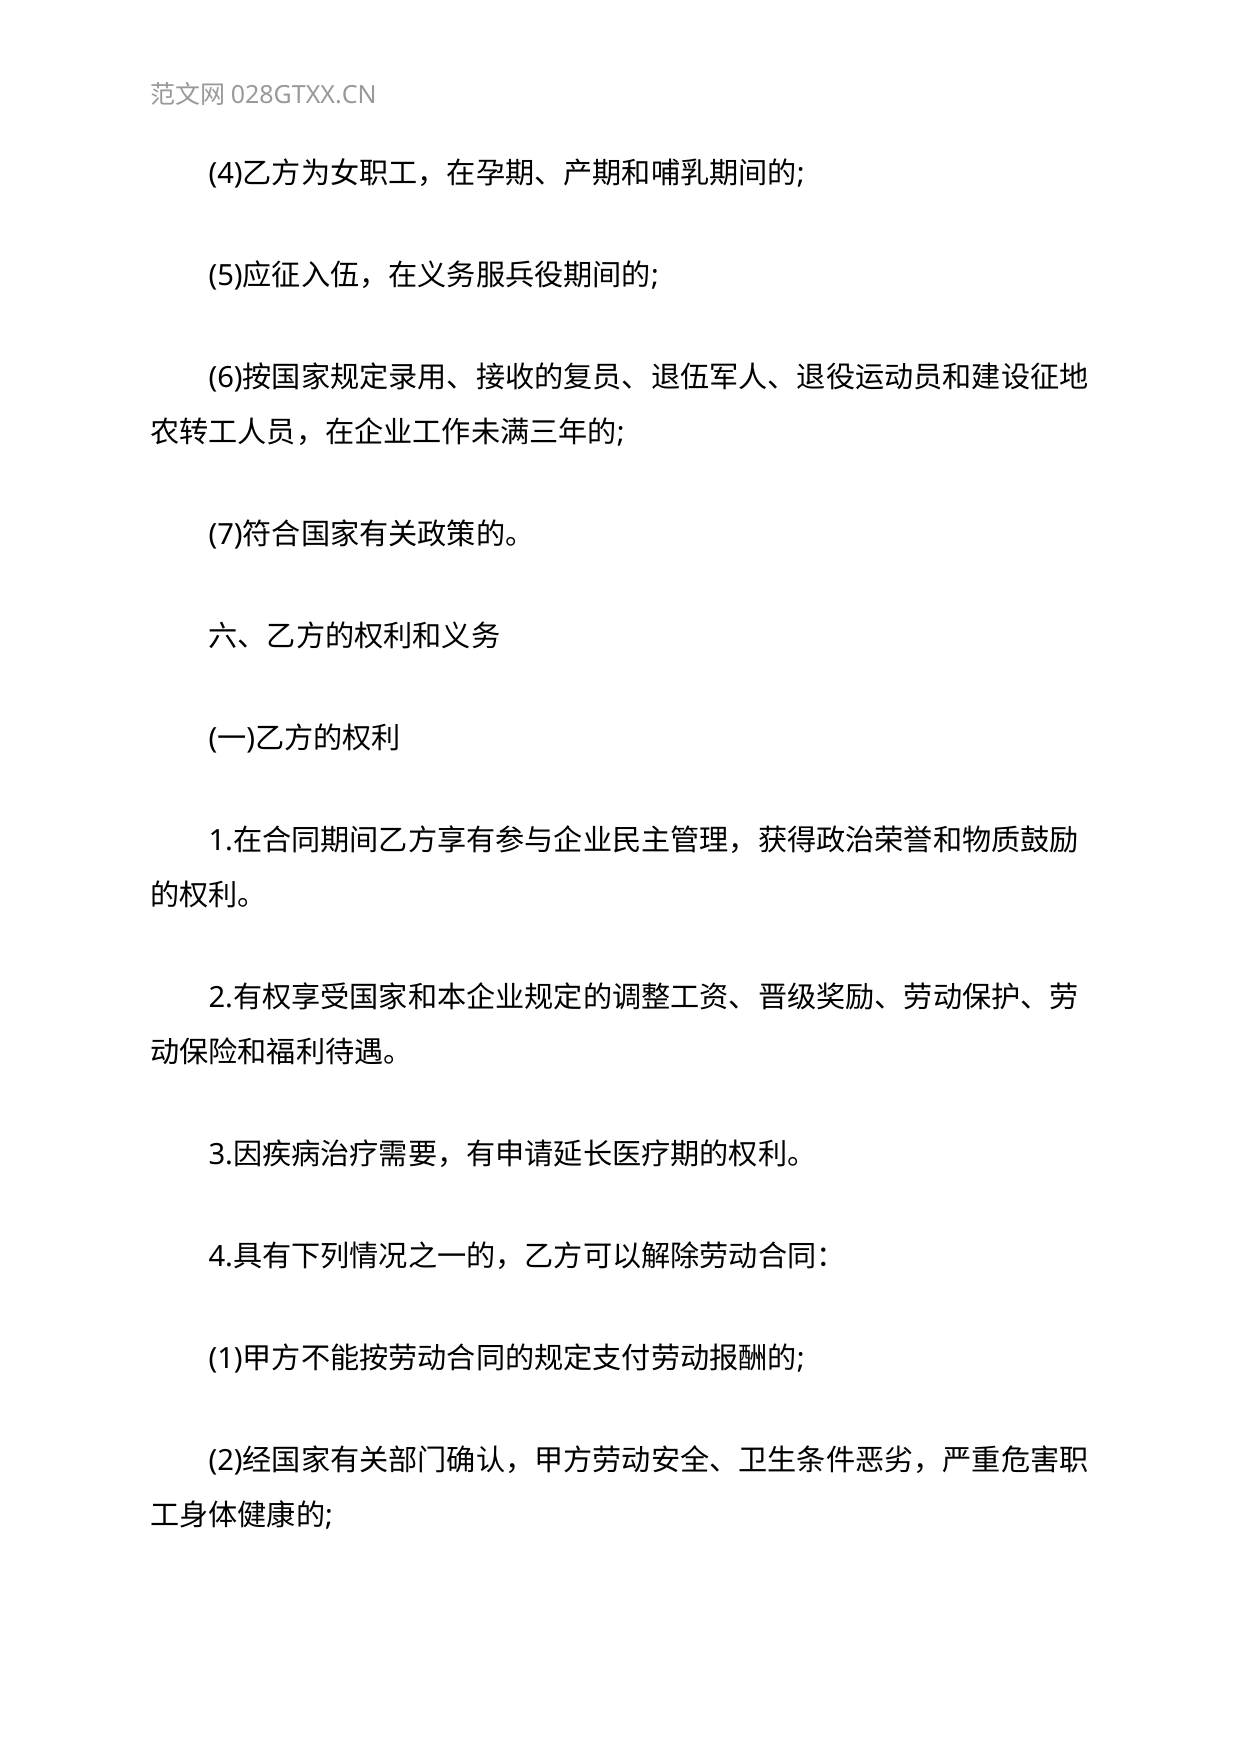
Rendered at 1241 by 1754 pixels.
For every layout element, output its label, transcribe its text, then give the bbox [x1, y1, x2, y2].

text (6)按国家规定录用、接收的复员、退伍军人、退役运动员和建设征地农转工人员，在企业工作未满三年的; [150, 354, 1090, 451]
text (2)经国家有关部门确认，甲方劳动安全、卫生条件恶劣，严重危害职工身体健康的; [150, 1436, 1090, 1533]
text (7)符合国家有关政策的。 [150, 511, 1090, 553]
text 六、乙方的权利和义务 [150, 613, 1090, 655]
text (一)乙方的权利 [150, 715, 1090, 757]
text (1)甲方不能按劳动合同的规定支付劳动报酬的; [150, 1334, 1090, 1377]
text (5)应征入伍，在义务服兵役期间的; [150, 252, 1090, 294]
text 2.有权享受国家和本企业规定的调整工资、晋级奖励、劳动保护、劳动保险和福利待遇。 [150, 973, 1090, 1071]
text 3.因疾病治疗需要，有申请延长医疗期的权利。 [150, 1130, 1090, 1173]
text 1.在合同期间乙方享有参与企业民主管理，获得政治荣誉和物质鼓励的权利。 [150, 817, 1090, 914]
text (4)乙方为女职工，在孕期、产期和哺乳期间的; [150, 150, 1090, 192]
text 4.具有下列情况之一的，乙方可以解除劳动合同： [150, 1232, 1090, 1274]
